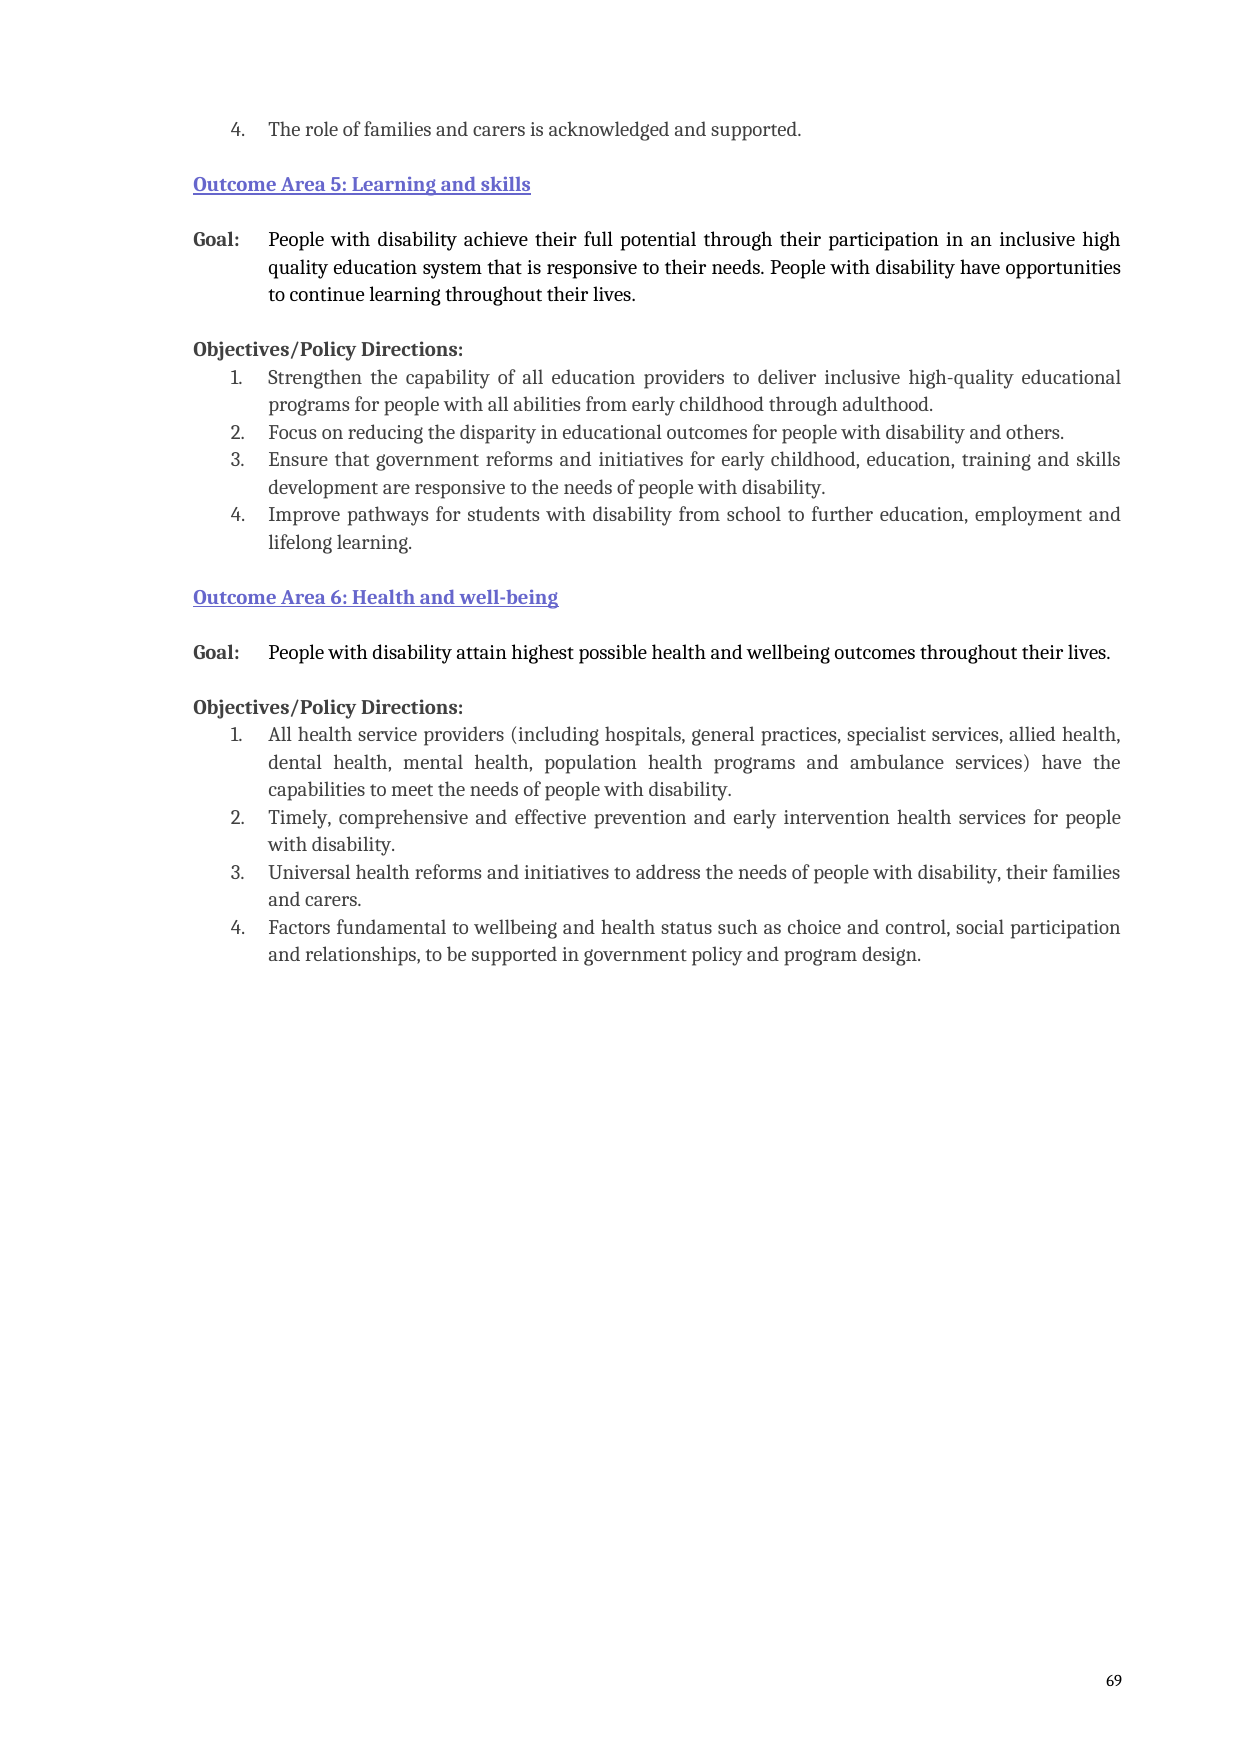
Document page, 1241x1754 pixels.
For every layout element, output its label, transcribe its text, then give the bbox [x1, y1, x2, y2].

text Goal: People with disability attain highest possible health and wellbeing outcomes throughout their lives. [193, 641, 1122, 664]
list Timely, comprehensive and effective prevention and early intervention health services for people with disability. [231, 806, 1122, 857]
text Outcome Area 5: Learning and skills [193, 173, 1122, 197]
list Strengthen the capability of all education providers to deliver inclusive high-quality educational programs for people with all abilities from early childhood through adulthood. [231, 366, 1122, 417]
list The role of families and carers is acknowledged and supported. [231, 118, 1122, 142]
text Objectives/Policy Directions: [193, 696, 1122, 719]
list Ensure that government reforms and initiatives for early childhood, education, training and skills development are responsive to the needs of people with disability. [231, 448, 1122, 499]
text Objectives/Policy Directions: [193, 338, 1122, 362]
list Universal health reforms and initiatives to address the needs of people with disability, their families and carers. [231, 861, 1122, 912]
list All health service providers (including hospitals, general practices, specialist services, allied health, dental health, mental health, population health programs and ambulance services) have the capabilities to meet the needs of people with disability. [231, 723, 1122, 802]
text Outcome Area 6: Health and well-being [193, 586, 1122, 609]
text Goal: People with disability achieve their full potential through their participation in an inclusive high quality education system that is responsive to their needs. People with disability have opportunities to continue learning throughout their lives. [193, 228, 1122, 307]
list Focus on reducing the disparity in educational outcomes for people with disability and others. [231, 421, 1122, 444]
list Improve pathways for students with disability from school to further education, employment and lifelong learning. [231, 503, 1122, 554]
list Factors fundamental to wellbeing and health status such as choice and control, social participation and relationships, to be supported in government policy and program design. [231, 916, 1122, 967]
